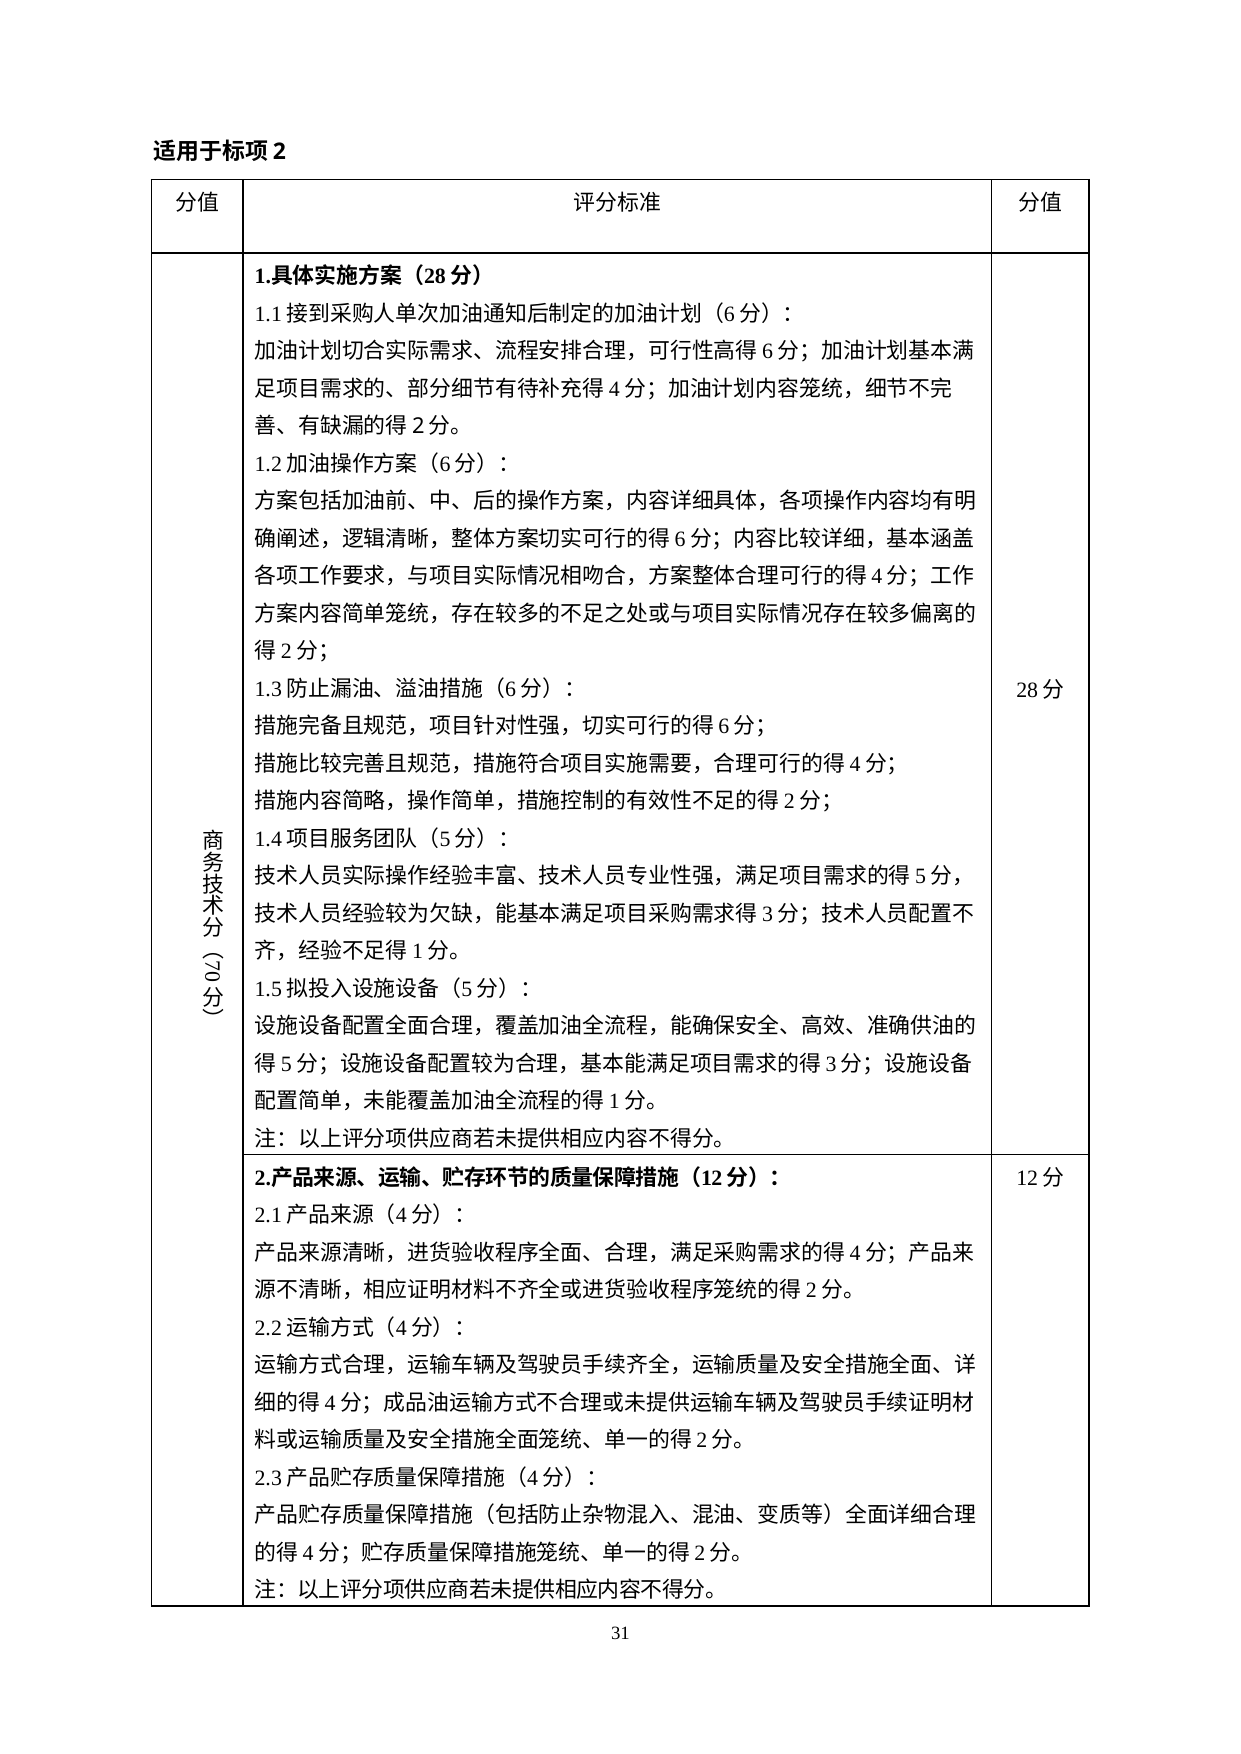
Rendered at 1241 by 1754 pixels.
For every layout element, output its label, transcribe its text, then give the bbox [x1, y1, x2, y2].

table_header 分值 [152, 180, 242, 252]
table_cell 1.具体实施方案（28分） 1.1接到采购人单次加油通知后制定的加油计划（6分）： 加油计划切合实际需求、流程安排合理，可行性高得6分；加油计划基本满足项目需求的、部分细节有待补充得4分；加油计划内容笼统，细节不完善、有缺漏的得2分。 1.2加油操作方案（6分）： 方案包括加油前、中、后的操作方案，内容详细具体，各项操作内容均有明确阐述，逻辑清晰，整体方案切实可行的得6分；内容比较详细，基本涵盖各项工作要求，与项目实际情况相吻合，方案整体合理可行的得4分；工作方案内容简单笼统，存在较多的不足之处或与项目实际情况存在较多偏离的得2分； 1.3防止漏油、溢油措施（6分）： 措施完备且规范，项目针对性强，切实可行的得6分； 措施比较完善且规范，措施符合项目实施需要，合理可行的得4分； 措施内容简略，操作简单，措施控制的有效性不足的得2分； 1.4项目服务团队（5分）： 技术人员实际操作经验丰富、技术人员专业性强，满足项目需求的得5分，技术人员经验较为欠缺，能基本满足项目采购需求得3分；技术人员配置不齐，经验不足得1分。 1.5拟投入设施设备（5分）： 设施设备配置全面合理，覆盖加油全流程，能确保安全、高效、准确供油的得5分；设施设备配置较为合理，基本能满足项目需求的得3分；设施设备配置简单，未能覆盖加油全流程的得1分。 注：以上评分项供应商若未提供相应内容不得分。 [244, 254, 991, 1154]
table_header 分值 [992, 180, 1088, 252]
table_cell 商务技术分（70分） [152, 254, 242, 1605]
text 适用于标项2 [153, 133, 1087, 166]
table_header 评分标准 [244, 180, 991, 252]
table_cell 28分 [992, 254, 1088, 1154]
table_cell 2.产品来源、运输、贮存环节的质量保障措施（12分）： 2.1产品来源（4分）： 产品来源清晰，进货验收程序全面、合理，满足采购需求的得4分；产品来源不清晰，相应证明材料不齐全或进货验收程序笼统的得2分。 2.2运输方式（4分）： 运输方式合理，运输车辆及驾驶员手续齐全，运输质量及安全措施全面、详细的得4分；成品油运输方式不合理或未提供运输车辆及驾驶员手续证明材料或运输质量及安全措施全面笼统、单一的得2分。 2.3产品贮存质量保障措施（4分）： 产品贮存质量保障措施（包括防止杂物混入、混油、变质等）全面详细合理的得4分；贮存质量保障措施笼统、单一的得2分。 注：以上评分项供应商若未提供相应内容不得分。 [244, 1155, 991, 1605]
table_cell 12分 [992, 1155, 1088, 1605]
